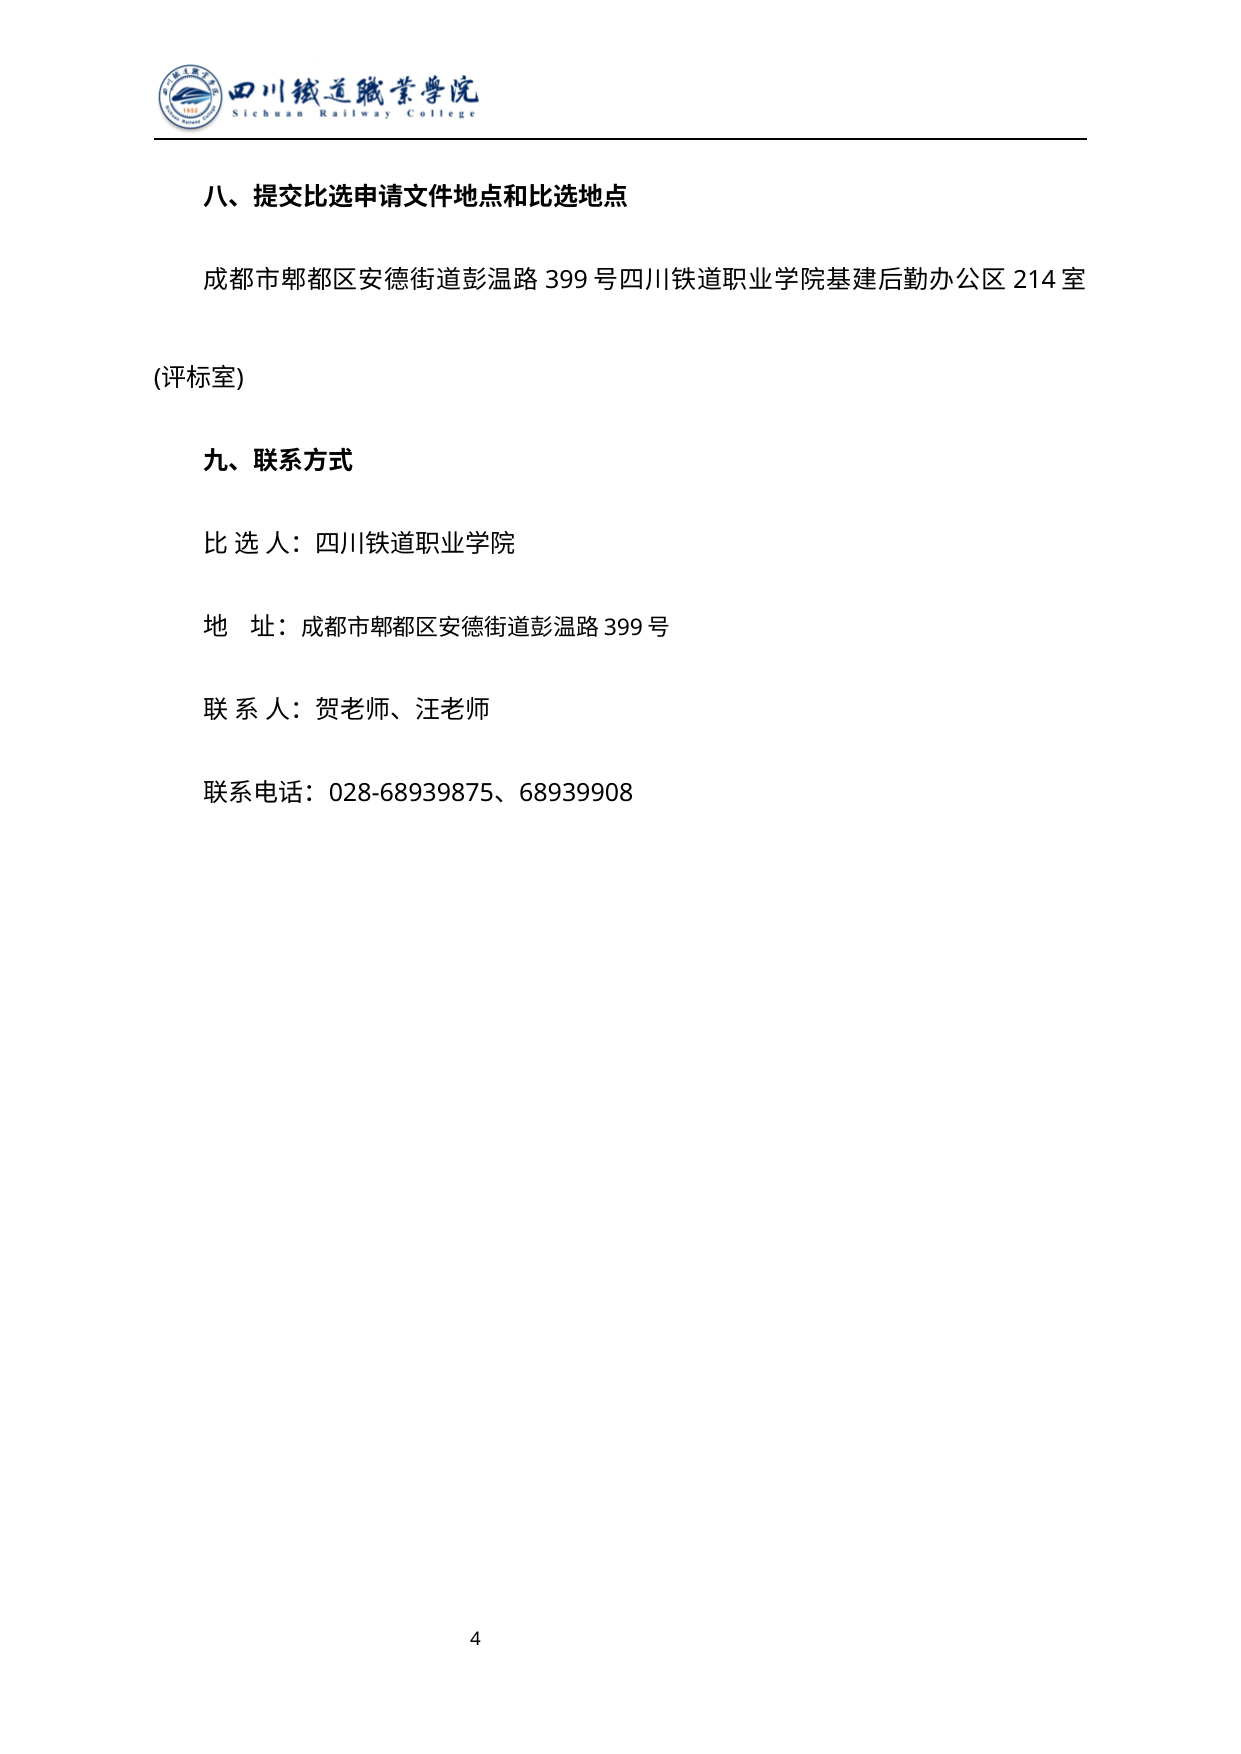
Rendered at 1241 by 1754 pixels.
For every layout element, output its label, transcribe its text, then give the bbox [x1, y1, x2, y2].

text 联 系 人：贺老师、汪老师 [153, 675, 1087, 740]
text 九、联系方式 [153, 426, 1087, 491]
picture [153, 59, 485, 136]
subtitle 八、提交比选申请文件地点和比选地点 [153, 162, 1087, 227]
text 联系电话：028-68939875、68939908 [153, 758, 1087, 823]
text 地 址：成都市郫都区安德街道彭温路399号 [153, 592, 1087, 657]
text 成都市郫都区安德街道彭温路399号四川铁道职业学院基建后勤办公区214室(评标室) [153, 245, 1087, 408]
text 比 选 人：四川铁道职业学院 [153, 509, 1087, 574]
